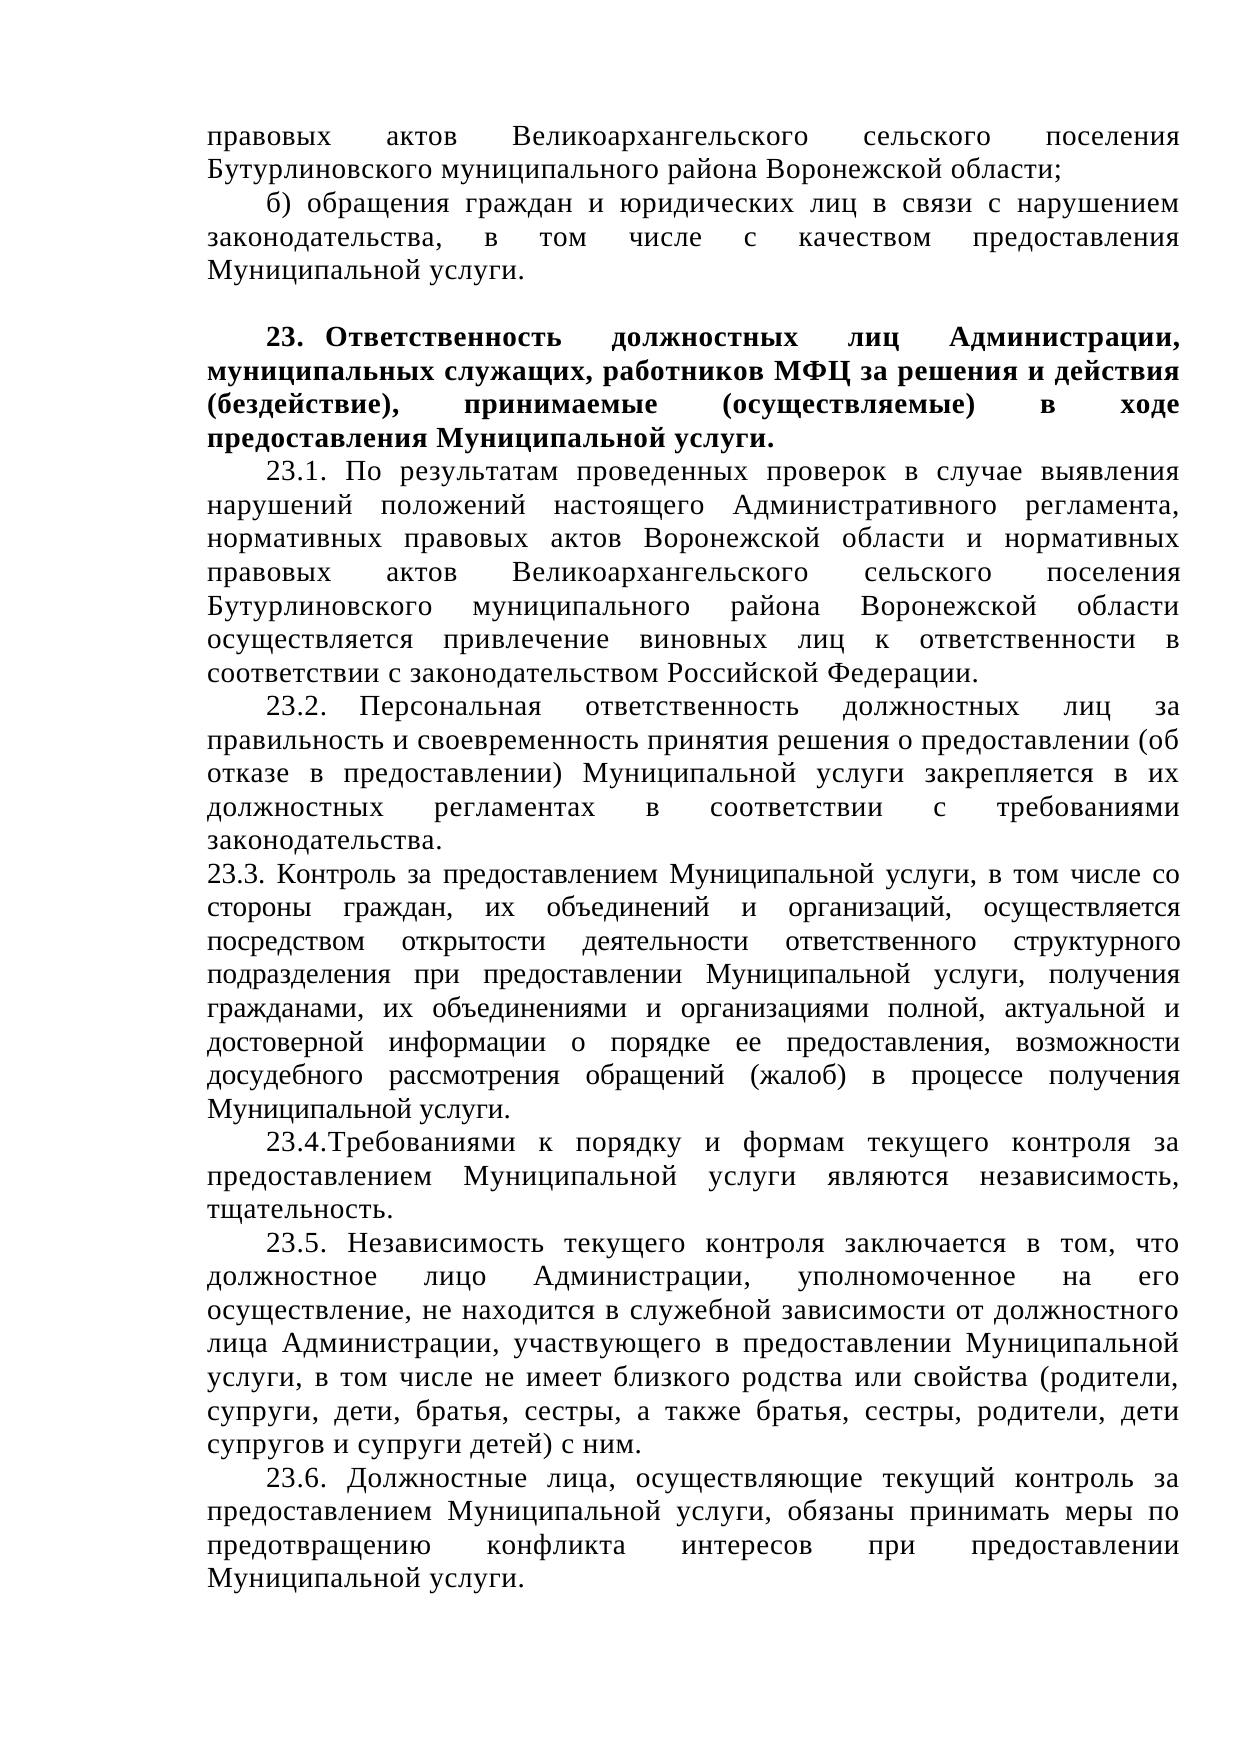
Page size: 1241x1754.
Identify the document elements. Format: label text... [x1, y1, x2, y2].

text 23.6. Должностные лица, осуществляющие текущий контроль за предоставлением Муниципальной услуги, обязаны принимать меры по предотвращению конфликта интересов при предоставлении Муниципальной услуги. [207, 1460, 1181, 1594]
text 23.1. По результатам проведенных проверок в случае выявления нарушений положений настоящего Административного регламента, нормативных правовых актов Воронежской области и нормативных правовых актов Великоархангельского сельского поселения Бутурлиновского муниципального района Воронежской области осуществляется привлечение виновных лиц к ответственности в соответствии с законодательством Российской Федерации. [207, 453, 1181, 688]
list Персональная ответственность должностных лиц за правильность и своевременность принятия решения о предоставлении (об отказе в предоставлении) Муниципальной услуги закрепляется в их должностных регламентах в соответствии с требованиями законодательства. [207, 688, 1181, 856]
text 23.3. Контроль за предоставлением Муниципальной услуги, в том числе со стороны граждан, их объединений и организаций, осуществляется посредством открытости деятельности ответственного структурного подразделения при предоставлении Муниципальной услуги, получения гражданами, их объединениями и организациями полной, актуальной и достоверной информации о порядке ее предоставления, возможности досудебного рассмотрения обращений (жалоб) в процессе получения Муниципальной услуги. [207, 856, 1181, 1124]
text 23.4.Требованиями к порядку и формам текущего контроля за предоставлением Муниципальной услуги являются независимость, тщательность. [207, 1124, 1181, 1225]
text б) обращения граждан и юридических лиц в связи с нарушением законодательства, в том числе с качеством предоставления Муниципальной услуги. [207, 185, 1181, 286]
list Ответственность должностных лиц Администрации, муниципальных служащих, работников МФЦ за решения и действия (бездействие), принимаемые (осуществляемые) в ходе предоставления Муниципальной услуги. [207, 319, 1181, 453]
text 23.5. Независимость текущего контроля заключается в том, что должностное лицо Администрации, уполномоченное на его осуществление, не находится в служебной зависимости от должностного лица Администрации, участвующего в предоставлении Муниципальной услуги, в том числе не имеет близкого родства или свойства (родители, супруги, дети, братья, сестры, а также братья, сестры, родители, дети супругов и супруги детей) с ним. [207, 1225, 1181, 1460]
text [207, 118, 1181, 185]
